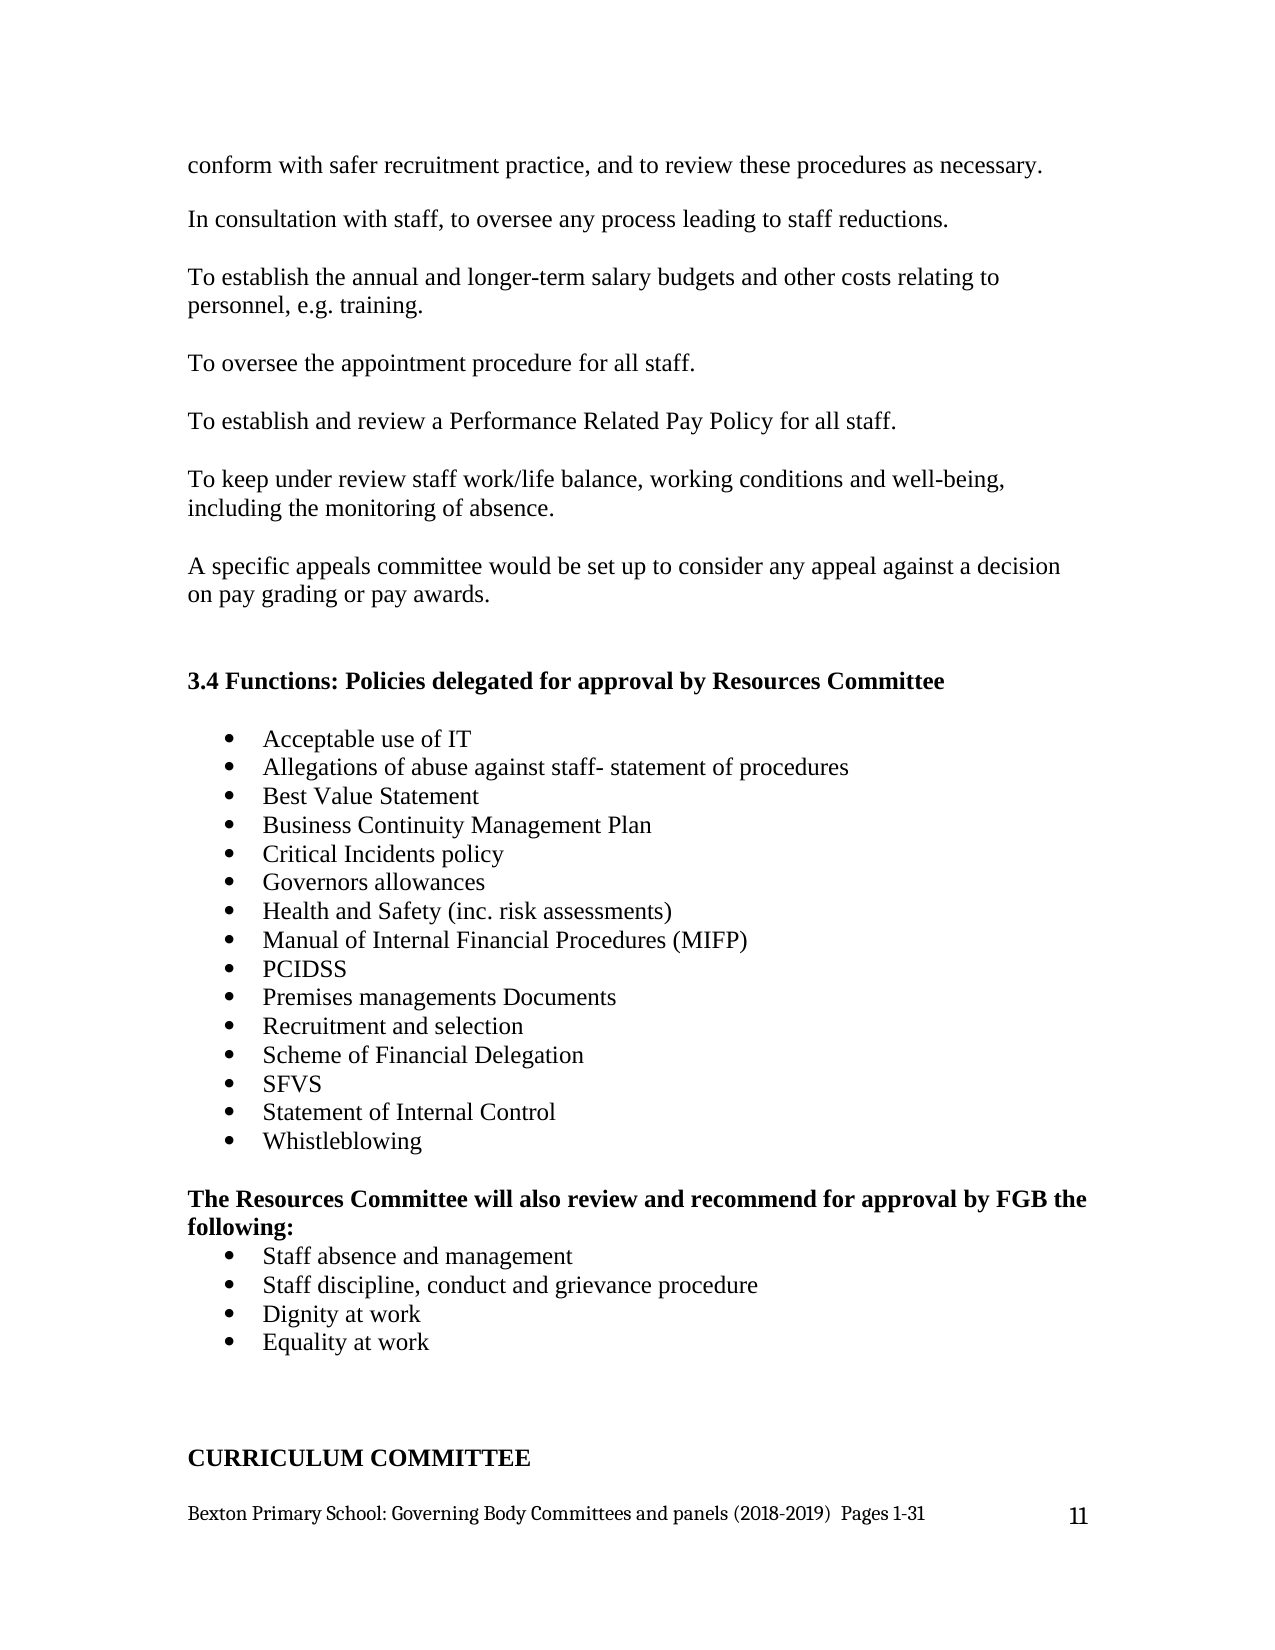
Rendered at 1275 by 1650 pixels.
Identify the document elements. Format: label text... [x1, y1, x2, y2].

text 3.4 Functions: Policies delegated for approval by Resources Committee [187, 666, 1087, 695]
list Business Continuity Management Plan [225, 810, 1087, 839]
list Scheme of Financial Delegation [225, 1040, 1087, 1069]
list Critical Incidents policy [225, 839, 1087, 867]
list Allegations of abuse against staff- statement of procedures [225, 752, 1087, 781]
list Acceptable use of IT [225, 724, 1087, 752]
list Recruitment and selection [225, 1011, 1087, 1040]
list Health and Safety (inc. risk assessments) [225, 896, 1087, 925]
list Statement of Internal Control [225, 1097, 1087, 1126]
text A specific appeals committee would be set up to consider any appeal against a decision on pay grading or pay awards. [187, 551, 1087, 608]
list Staff absence and management [225, 1241, 1087, 1270]
text To establish and review a Performance Related Pay Policy for all staff. [187, 406, 1087, 435]
list Staff discipline, conduct and grievance procedure [225, 1270, 1087, 1299]
list Best Value Statement [225, 781, 1087, 810]
text The Resources Committee will also review and recommend for approval by FGB the following: [187, 1184, 1087, 1241]
list SFVS [225, 1069, 1087, 1097]
list Dignity at work [225, 1299, 1087, 1327]
text To establish the annual and longer-term salary budgets and other costs relating to personnel, e.g. training. [187, 262, 1087, 319]
list PCIDSS [225, 954, 1087, 982]
list Governors allowances [225, 867, 1087, 896]
list Equality at work [225, 1327, 1087, 1356]
list Manual of Internal Financial Procedures (MIFP) [225, 925, 1087, 954]
text CURRICULUM COMMITTEE [187, 1443, 1087, 1472]
list Whistleblowing [225, 1126, 1087, 1155]
text To keep under review staff work/life balance, working conditions and well-being, including the monitoring of absence. [187, 464, 1087, 522]
list Premises managements Documents [225, 982, 1087, 1011]
text To oversee the appointment procedure for all staff. [187, 348, 1087, 377]
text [187, 150, 1087, 179]
text In consultation with staff, to oversee any process leading to staff reductions. [187, 204, 1087, 232]
